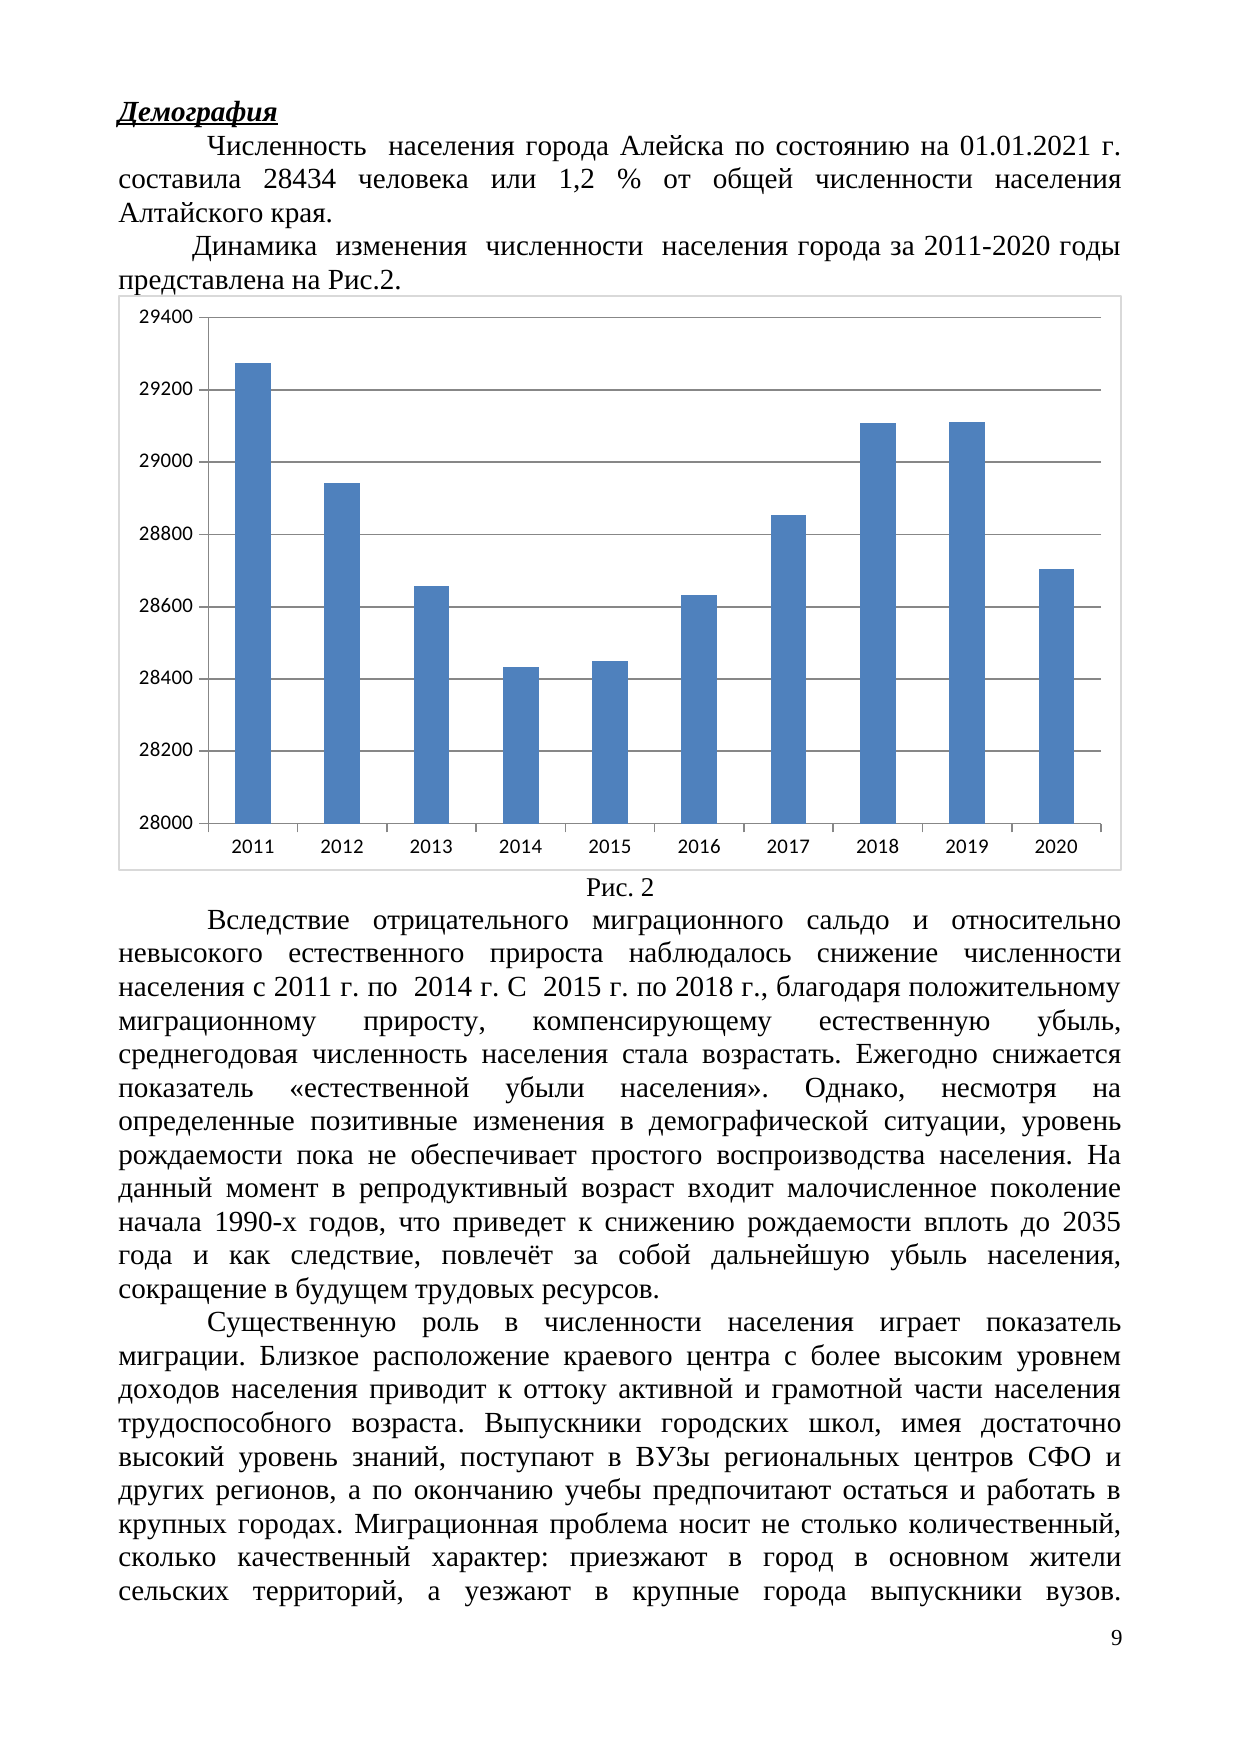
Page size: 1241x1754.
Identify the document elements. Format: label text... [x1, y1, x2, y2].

text Динамика изменения численности населения города за 2011-2020 годы представлена на Рис.2. [118, 228, 1122, 295]
text Рис. 2 [118, 871, 1122, 902]
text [118, 1304, 1122, 1606]
text Численность населения города Алейска по состоянию на 01.01.2021 г. составила 28434 человека или 1,2 % от общей численности населения Алтайского края. [118, 128, 1122, 228]
text Вследствие отрицательного миграционного сальдо и относительно невысокого естественного прироста наблюдалось снижение численности населения с 2011 г. по 2014 г. С 2015 г. по 2018 г., благодаря положительному миграционному приросту, компенсирующему естественную убыль, среднегодовая численность населения стала возрастать. Ежегодно снижается показатель «естественной убыли населения». Однако, несмотря на определенные позитивные изменения в демографической ситуации, уровень рождаемости пока не обеспечивает простого воспроизводства населения. На данный момент в репродуктивный возраст входит малочисленное поколение начала 1990-х годов, что приведет к снижению рождаемости вплоть до 2035 года и как следствие, повлечёт за собой дальнейшую убыль населения, сокращение в будущем трудовых ресурсов. [118, 902, 1122, 1304]
text Демография [118, 94, 1122, 128]
